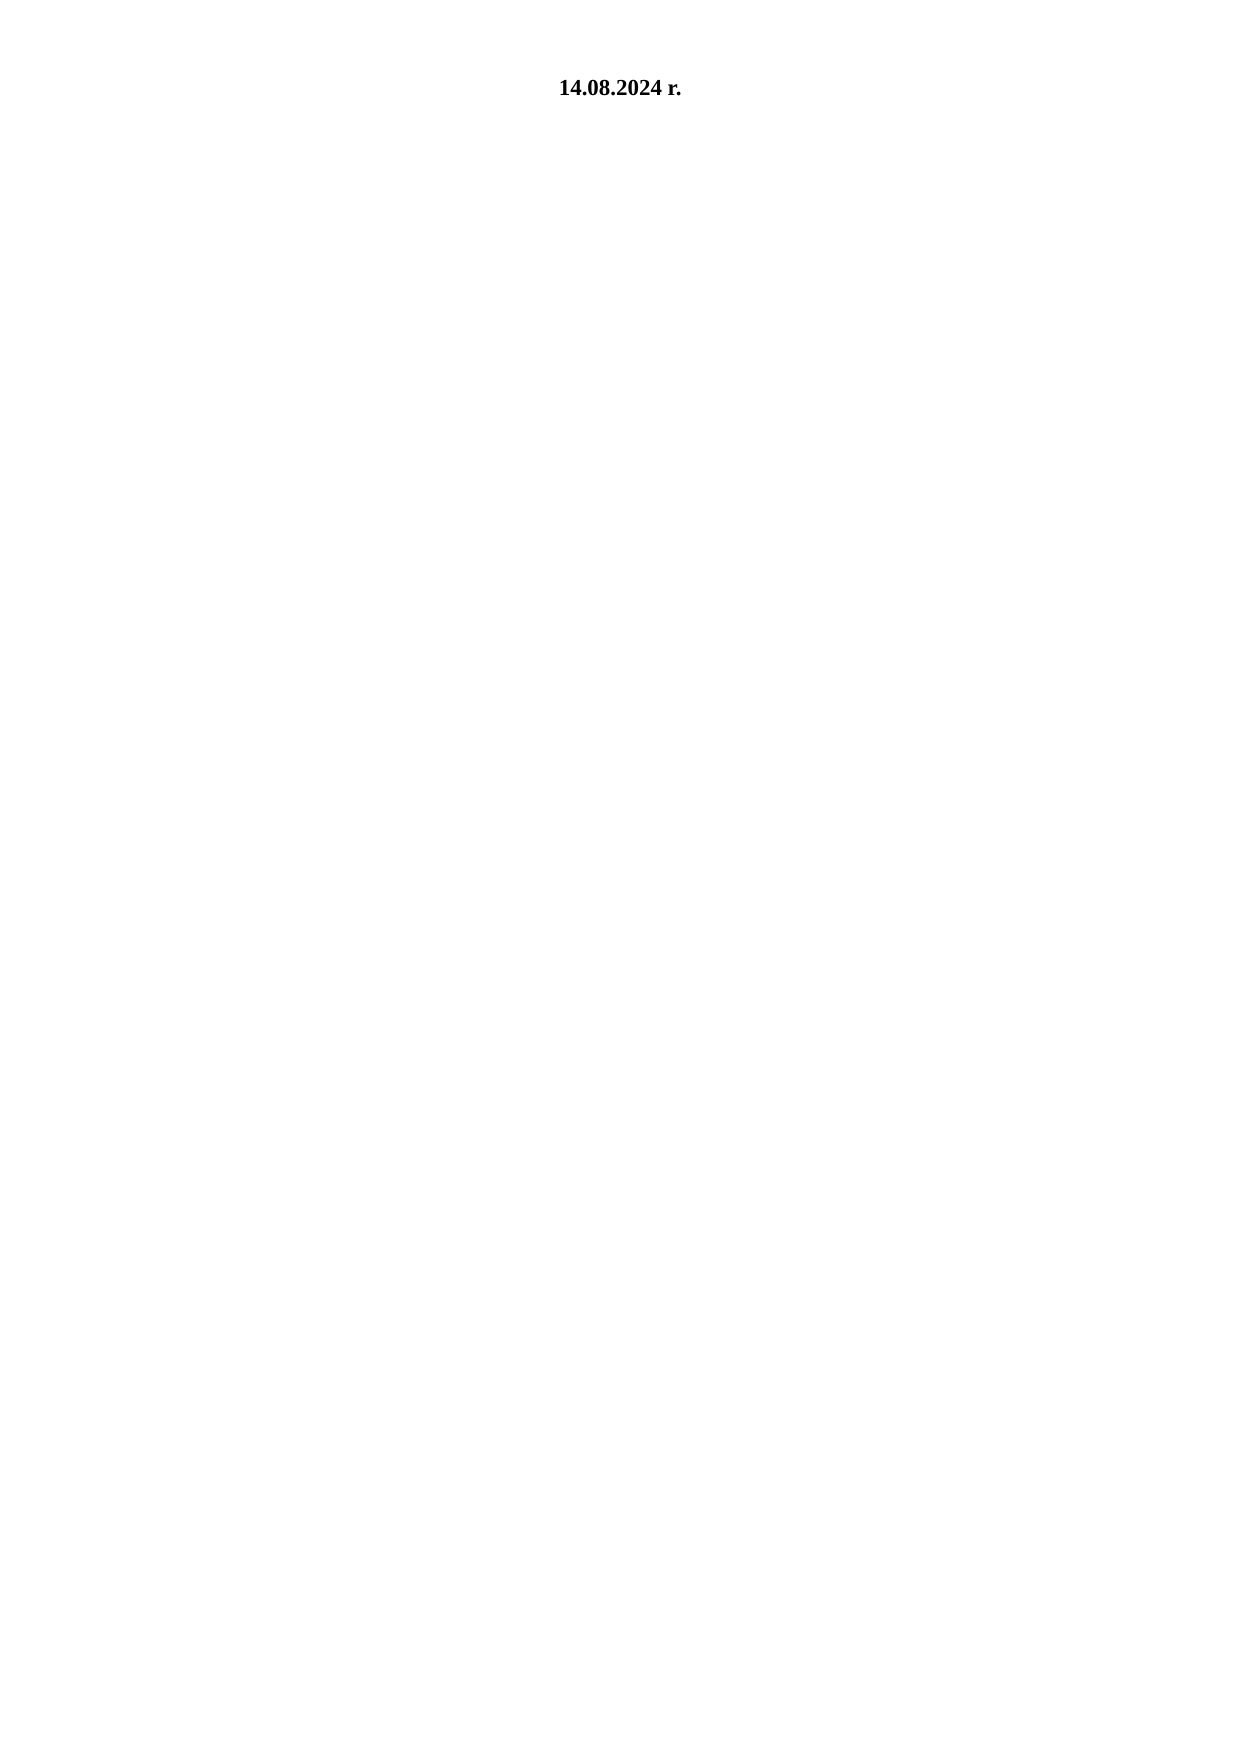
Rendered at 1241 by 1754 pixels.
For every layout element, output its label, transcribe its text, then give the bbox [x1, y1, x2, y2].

text 14.08.2024 r. [148, 74, 1093, 100]
